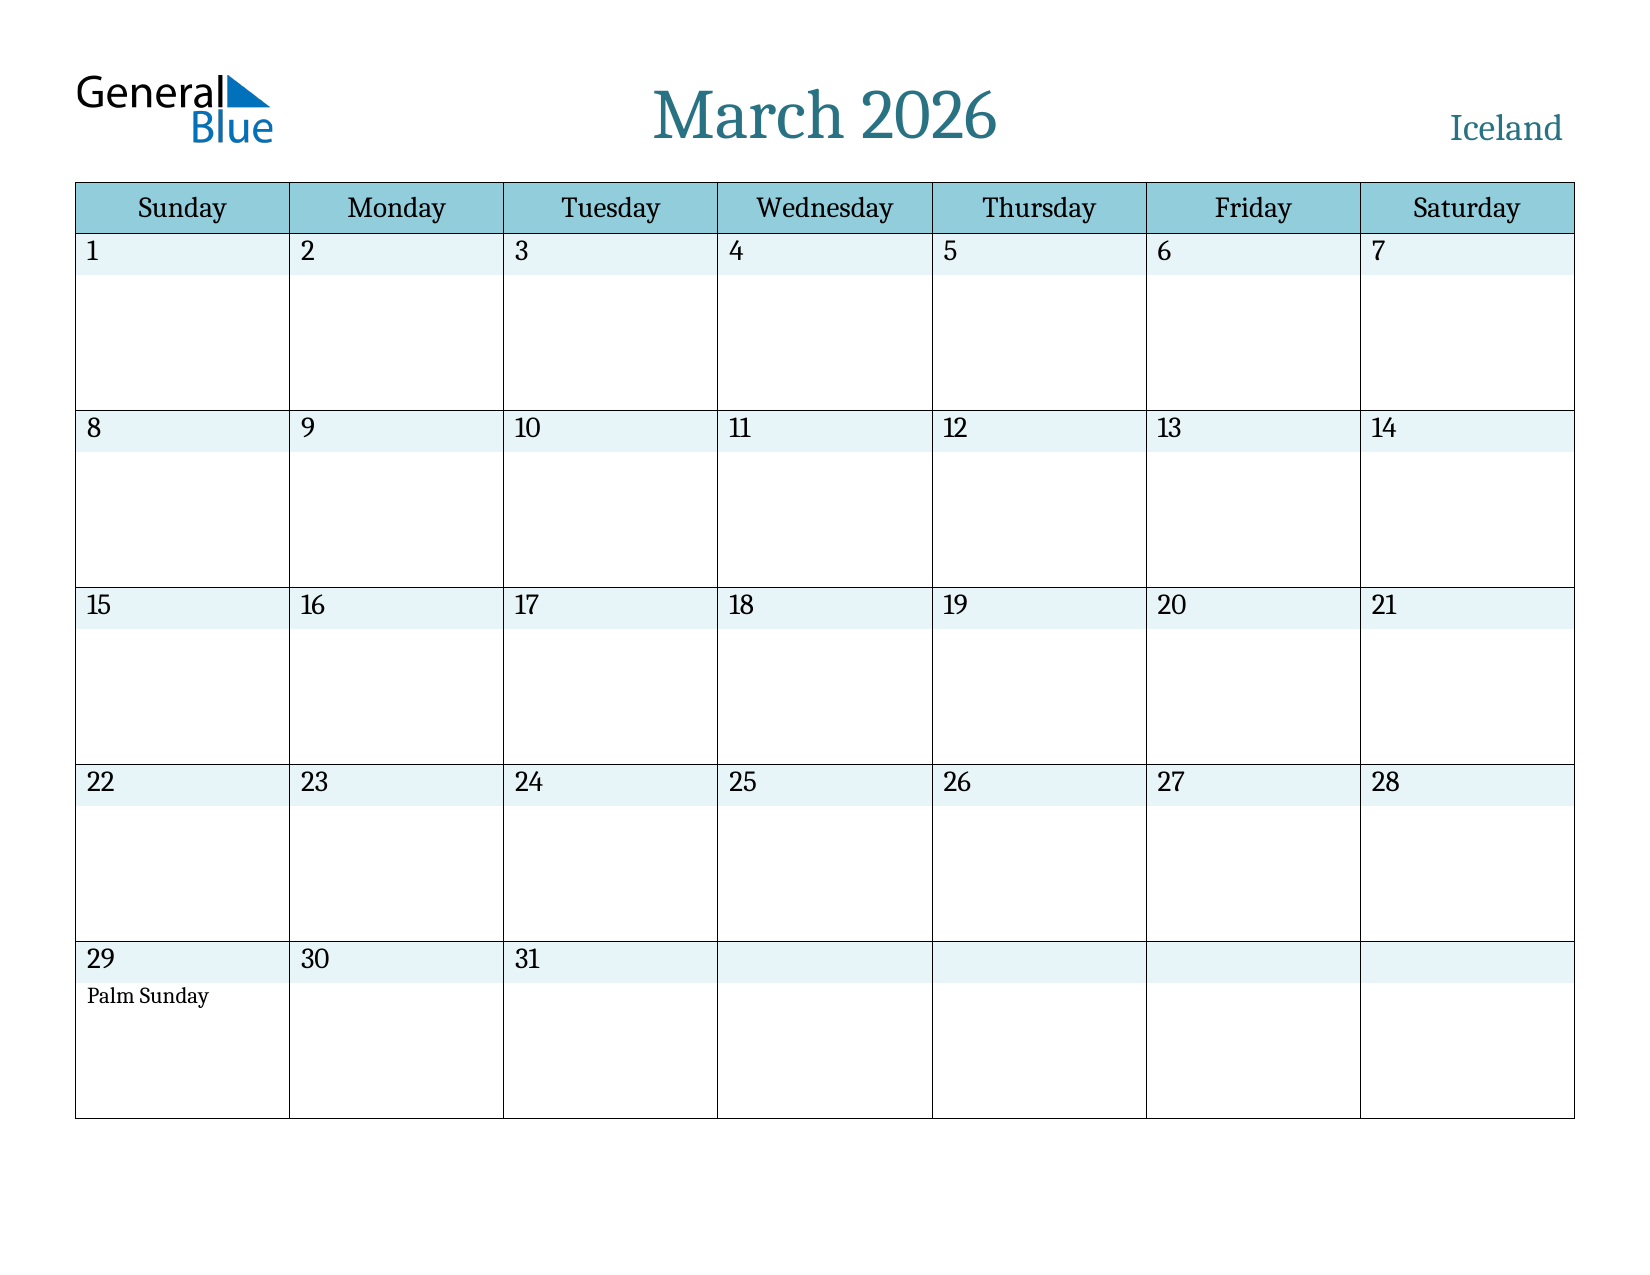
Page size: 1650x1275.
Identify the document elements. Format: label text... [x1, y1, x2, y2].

table_cell [504, 983, 717, 1118]
table_cell 7 [1361, 234, 1574, 275]
table_cell 27 [1147, 765, 1360, 806]
table_cell 15 [76, 588, 289, 629]
table_cell [1147, 629, 1360, 764]
table_cell 21 [1361, 588, 1574, 629]
table_cell Monday [290, 183, 503, 233]
table_cell 28 [1361, 765, 1574, 806]
table_cell 13 [1147, 411, 1360, 452]
table_cell Tuesday [504, 183, 717, 233]
table_cell Wednesday [718, 183, 932, 233]
table_cell 23 [290, 765, 503, 806]
table_cell [718, 983, 932, 1118]
table_cell 19 [933, 588, 1146, 629]
table_cell [504, 452, 717, 587]
table_cell 1 [76, 234, 289, 275]
table_cell [718, 275, 932, 410]
table_cell 24 [504, 765, 717, 806]
table_cell [76, 806, 289, 941]
table_cell 18 [718, 588, 932, 629]
picture [77, 75, 273, 143]
table_cell 3 [504, 234, 717, 275]
table_cell 11 [718, 411, 932, 452]
table_cell 30 [290, 942, 503, 983]
table_cell [933, 452, 1146, 587]
table_header March 2026 [504, 75, 1146, 182]
table_cell 4 [718, 234, 932, 275]
table_cell Sunday [76, 183, 289, 233]
table_cell 10 [504, 411, 717, 452]
table_cell 5 [933, 234, 1146, 275]
table_cell 9 [290, 411, 503, 452]
table_cell 6 [1147, 234, 1360, 275]
table_cell 25 [718, 765, 932, 806]
table_cell [290, 452, 503, 587]
table_cell [933, 942, 1146, 983]
table_cell 2 [290, 234, 503, 275]
table_cell 29 [76, 942, 289, 983]
table_cell [290, 629, 503, 764]
table_cell [933, 806, 1146, 941]
table_cell [504, 806, 717, 941]
table_cell Thursday [933, 183, 1146, 233]
table_cell [1361, 629, 1574, 764]
table_cell 14 [1361, 411, 1574, 452]
table_header Iceland [1146, 75, 1574, 182]
table_cell [76, 629, 289, 764]
table_cell [1361, 942, 1574, 983]
table_cell [1361, 275, 1574, 410]
table_cell Palm Sunday [76, 983, 289, 1118]
table_header [76, 75, 503, 182]
table_cell Friday [1147, 183, 1360, 233]
table_cell [1147, 983, 1360, 1118]
table_cell 16 [290, 588, 503, 629]
table_cell [1361, 452, 1574, 587]
table_cell [933, 629, 1146, 764]
table_cell [1147, 275, 1360, 410]
table_cell Saturday [1361, 183, 1574, 233]
table_cell 26 [933, 765, 1146, 806]
table_cell [718, 452, 932, 587]
table_cell [504, 275, 717, 410]
table_cell [76, 452, 289, 587]
table_cell [290, 806, 503, 941]
table_cell 8 [76, 411, 289, 452]
table_cell [1361, 806, 1574, 941]
table_cell 12 [933, 411, 1146, 452]
table_cell 20 [1147, 588, 1360, 629]
table_cell [76, 275, 289, 410]
table_cell [1361, 983, 1574, 1118]
table_cell [718, 942, 932, 983]
table_cell [718, 806, 932, 941]
table_cell 17 [504, 588, 717, 629]
table_cell [718, 629, 932, 764]
table_cell [933, 983, 1146, 1118]
table_cell [933, 275, 1146, 410]
table_cell [1147, 806, 1360, 941]
table_cell [504, 629, 717, 764]
table_cell 22 [76, 765, 289, 806]
table_cell [290, 275, 503, 410]
table_cell [1147, 942, 1360, 983]
table_cell [1147, 452, 1360, 587]
table_cell [290, 983, 503, 1118]
table_cell 31 [504, 942, 717, 983]
